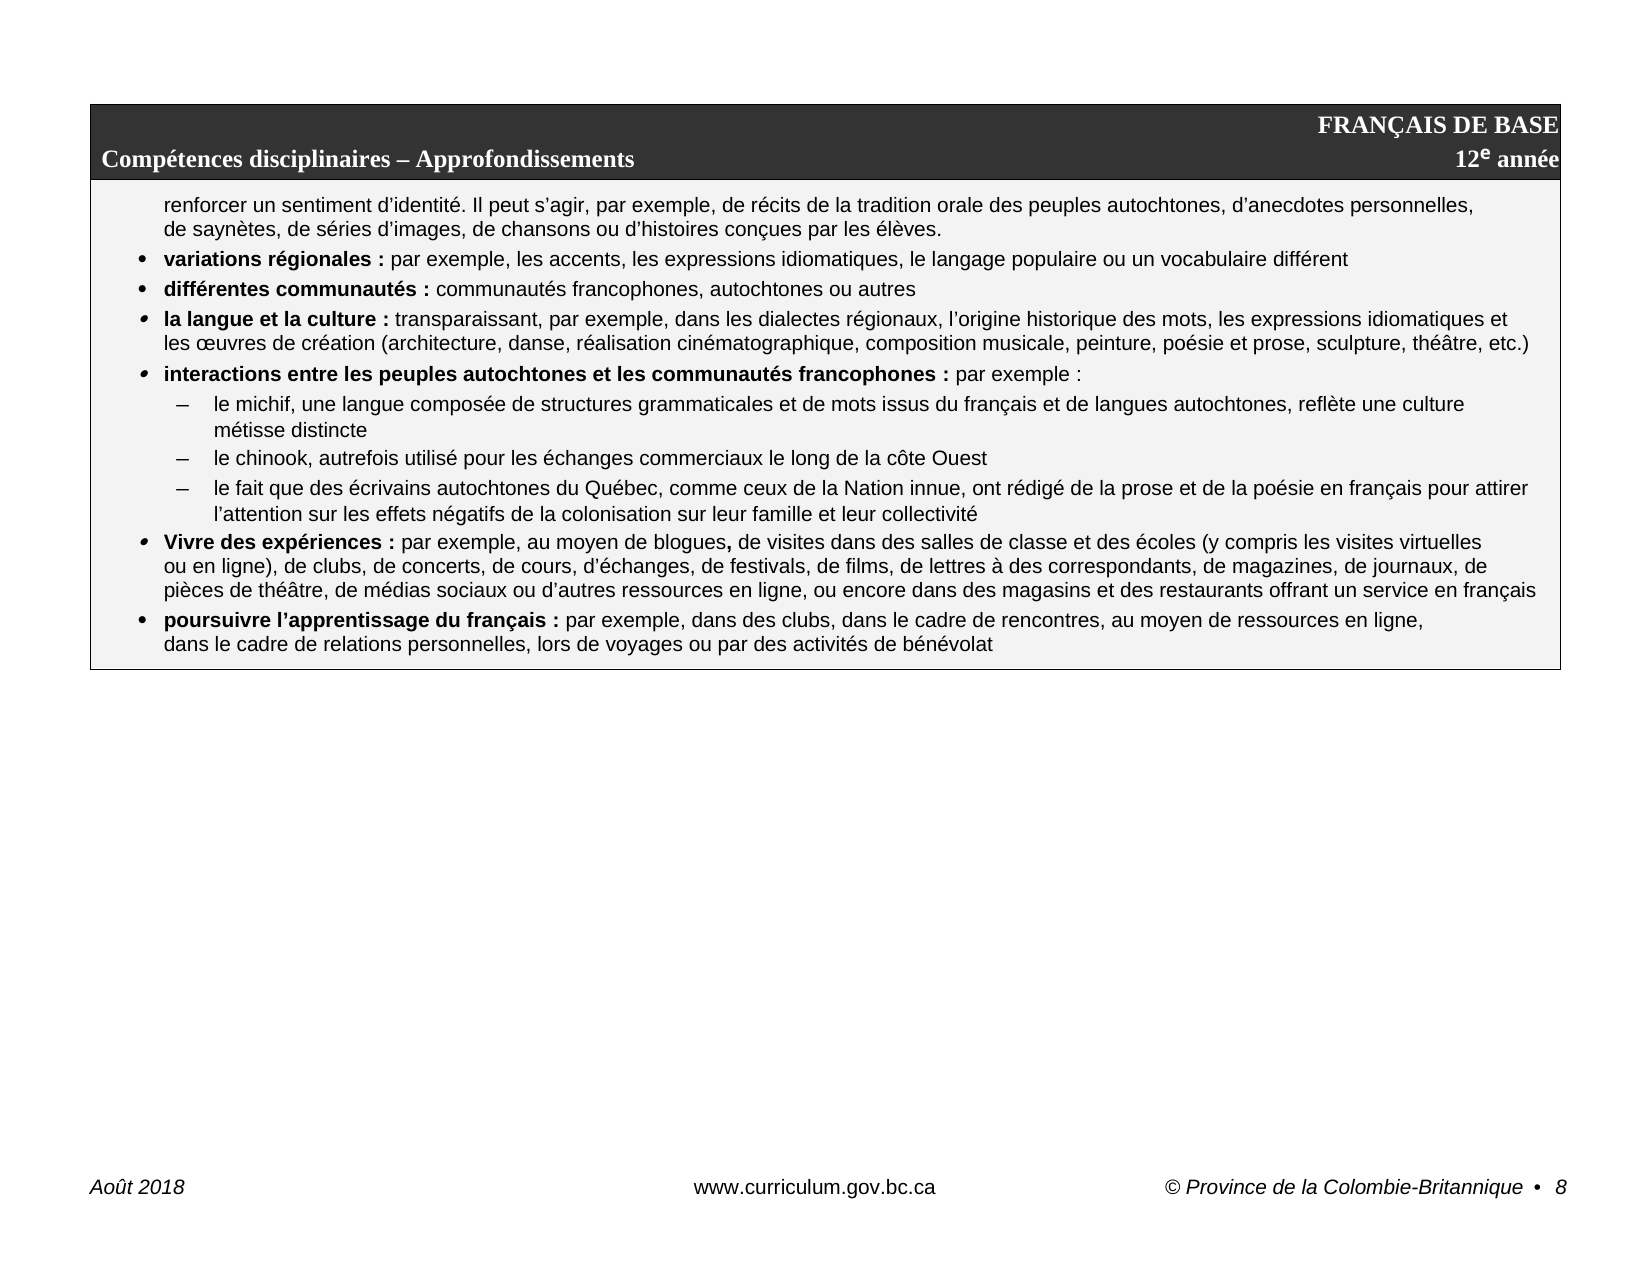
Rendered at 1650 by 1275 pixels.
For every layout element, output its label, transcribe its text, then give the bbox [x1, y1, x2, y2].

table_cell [91, 180, 1560, 668]
table_header FRANÇAIS DE BASE Compétences disciplinaires – Approfondissements 12e année [91, 105, 1560, 179]
